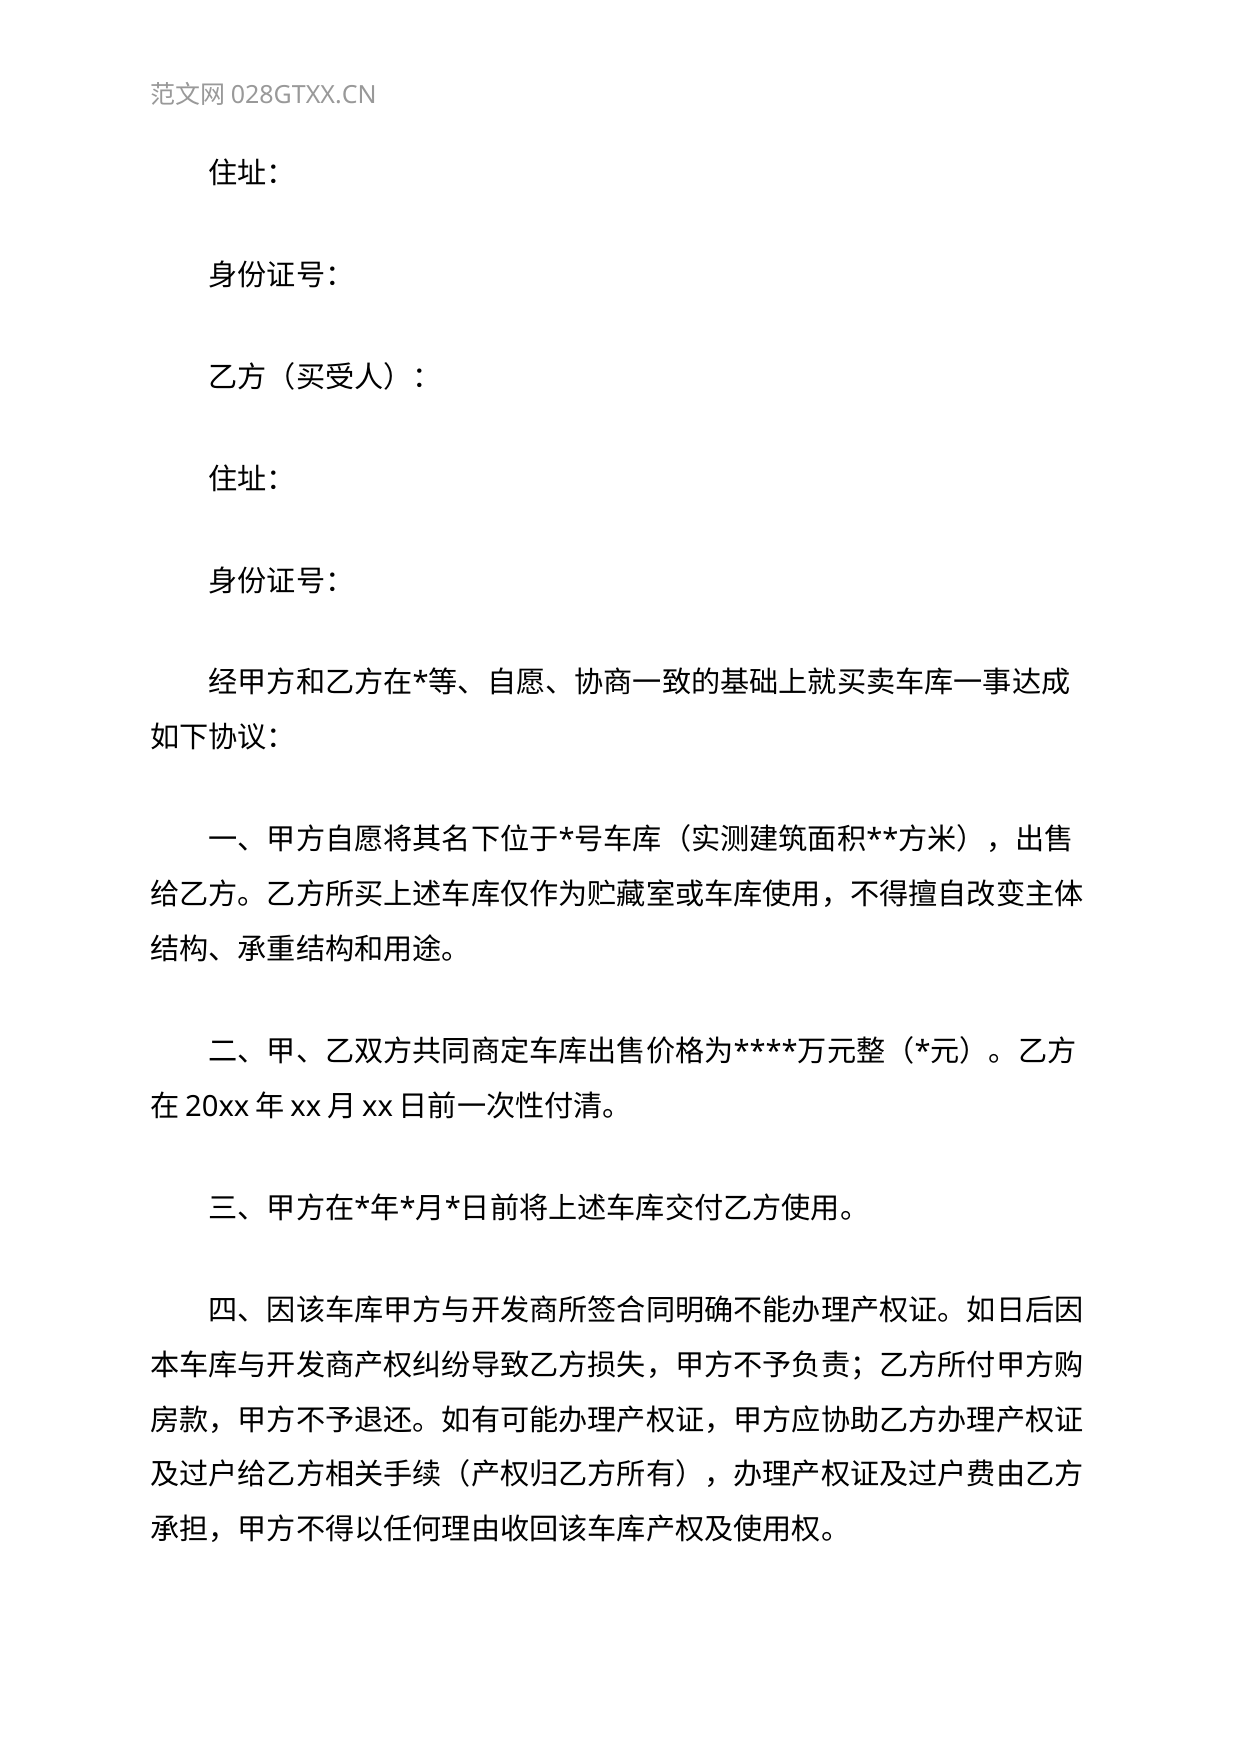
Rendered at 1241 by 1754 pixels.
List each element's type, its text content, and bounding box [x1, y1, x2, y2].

text 一、甲方自愿将其名下位于*号车库（实测建筑面积**方米），出售给乙方。乙方所买上述车库仅作为贮藏室或车库使用，不得擅自改变主体结构、承重结构和用途。 [150, 816, 1090, 968]
text 二、甲、乙双方共同商定车库出售价格为****万元整（*元）。乙方在20xx年xx月xx日前一次性付清。 [150, 1027, 1090, 1125]
text 四、因该车库甲方与开发商所签合同明确不能办理产权证。如日后因本车库与开发商产权纠纷导致乙方损失，甲方不予负责；乙方所付甲方购房款，甲方不予退还。如有可能办理产权证，甲方应协助乙方办理产权证及过户给乙方相关手续（产权归乙方所有），办理产权证及过户费由乙方承担，甲方不得以任何理由收回该车库产权及使用权。 [150, 1286, 1090, 1548]
text 住址： [150, 455, 1090, 498]
text 经甲方和乙方在*等、自愿、协商一致的基础上就买卖车库一事达成如下协议： [150, 659, 1090, 756]
text 身份证号： [150, 252, 1090, 294]
text 乙方（买受人）： [150, 353, 1090, 396]
text 身份证号： [150, 557, 1090, 599]
text 住址： [150, 150, 1090, 192]
text 三、甲方在*年*月*日前将上述车库交付乙方使用。 [150, 1184, 1090, 1227]
